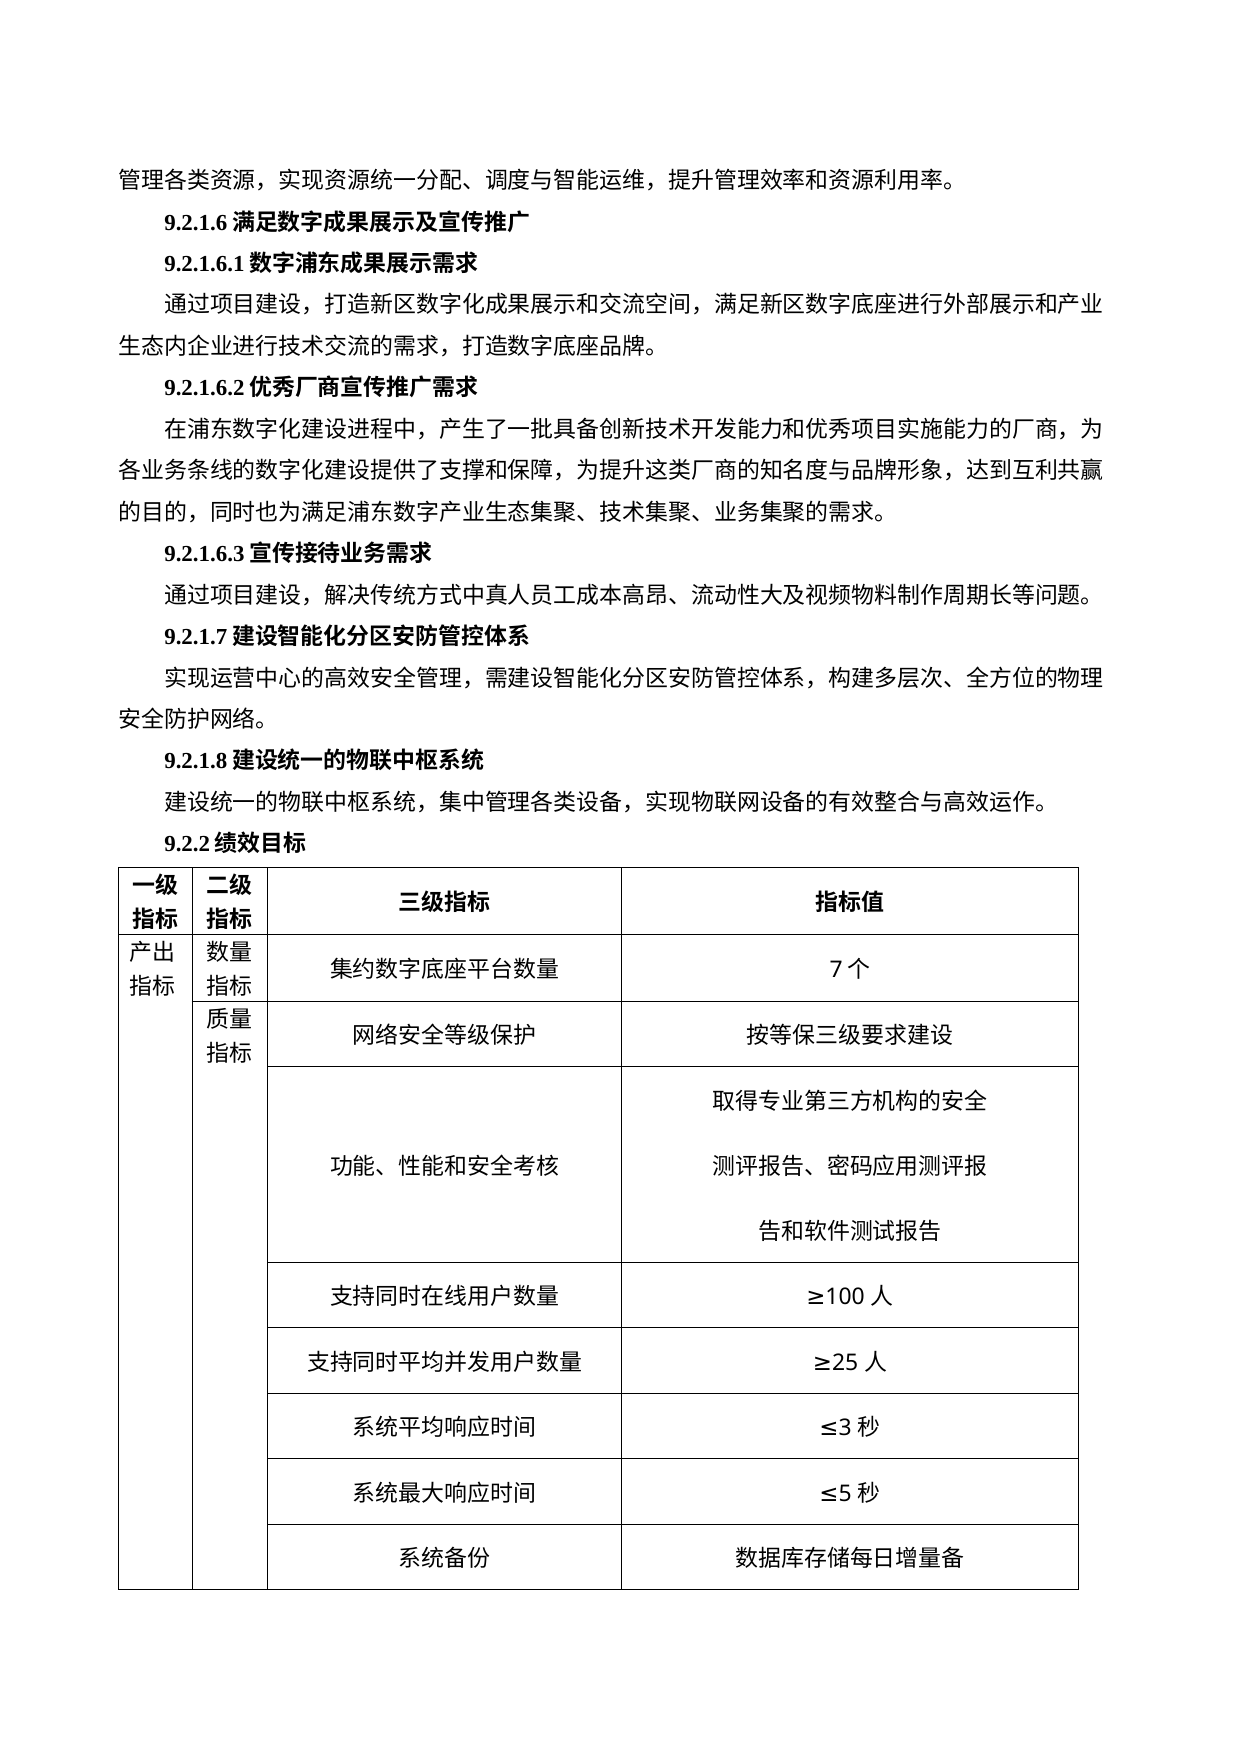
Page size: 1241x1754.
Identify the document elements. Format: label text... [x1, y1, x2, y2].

text 通过项目建设，打造新区数字化成果展示和交流空间，满足新区数字底座进行外部展示和产业生态内企业进行技术交流的需求，打造数字底座品牌。 [118, 286, 1122, 361]
table_header 一级 指标 [119, 868, 192, 934]
table_header 指标值 [622, 868, 1078, 934]
text 9.2.1.6.1数字浦东成果展示需求 [118, 245, 1122, 278]
table_header 三级指标 [268, 868, 621, 934]
text 9.2.2绩效目标 [118, 825, 1122, 858]
table_cell 集约数字底座平台数量 [268, 935, 621, 1001]
text 9.2.1.8建设统一的物联中枢系统 [118, 742, 1122, 776]
table_cell 支持同时平均并发用户数量 [268, 1328, 621, 1393]
table_cell 产出 指标 [119, 935, 192, 1589]
table_cell 按等保三级要求建设 [622, 1002, 1078, 1066]
table_cell 网络安全等级保护 [268, 1002, 621, 1066]
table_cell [622, 1525, 1078, 1589]
table_cell ≥100 人 [622, 1263, 1078, 1327]
table_cell 系统备份 [268, 1525, 621, 1589]
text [118, 162, 1122, 195]
table_cell 数量 指标 [193, 935, 267, 1001]
table_cell 功能、性能和安全考核 [268, 1067, 621, 1262]
table_cell 支持同时在线用户数量 [268, 1263, 621, 1327]
text 9.2.1.7建设智能化分区安防管控体系 [118, 618, 1122, 651]
text 9.2.1.6.2优秀厂商宣传推广需求 [118, 369, 1122, 402]
table_cell ≥25 人 [622, 1328, 1078, 1393]
table_cell 系统最大响应时间 [268, 1459, 621, 1524]
table_header 二级 指标 [193, 868, 267, 934]
text 建设统一的物联中枢系统，集中管理各类设备，实现物联网设备的有效整合与高效运作。 [118, 784, 1122, 817]
table_cell 7个 [622, 935, 1078, 1001]
table_cell ≤5 秒 [622, 1459, 1078, 1524]
text 通过项目建设，解决传统方式中真人员工成本高昂、流动性大及视频物料制作周期长等问题。 [118, 577, 1122, 610]
text 9.2.1.6.3宣传接待业务需求 [118, 535, 1122, 568]
text 在浦东数字化建设进程中，产生了一批具备创新技术开发能力和优秀项目实施能力的厂商，为各业务条线的数字化建设提供了支撑和保障，为提升这类厂商的知名度与品牌形象，达到互利共赢的目的，同时也为满足浦东数字产业生态集聚、技术集聚、业务集聚的需求。 [118, 411, 1122, 527]
table_cell 取得专业第三方机构的安全 测评报告、密码应用测评报 告和软件测试报告 [622, 1067, 1078, 1262]
text 实现运营中心的高效安全管理，需建设智能化分区安防管控体系，构建多层次、全方位的物理安全防护网络。 [118, 659, 1122, 734]
table_cell 系统平均响应时间 [268, 1394, 621, 1458]
table_cell 质量 指标 [193, 1002, 267, 1589]
table_cell ≤3 秒 [622, 1394, 1078, 1458]
text 9.2.1.6满足数字成果展示及宣传推广 [118, 203, 1122, 237]
